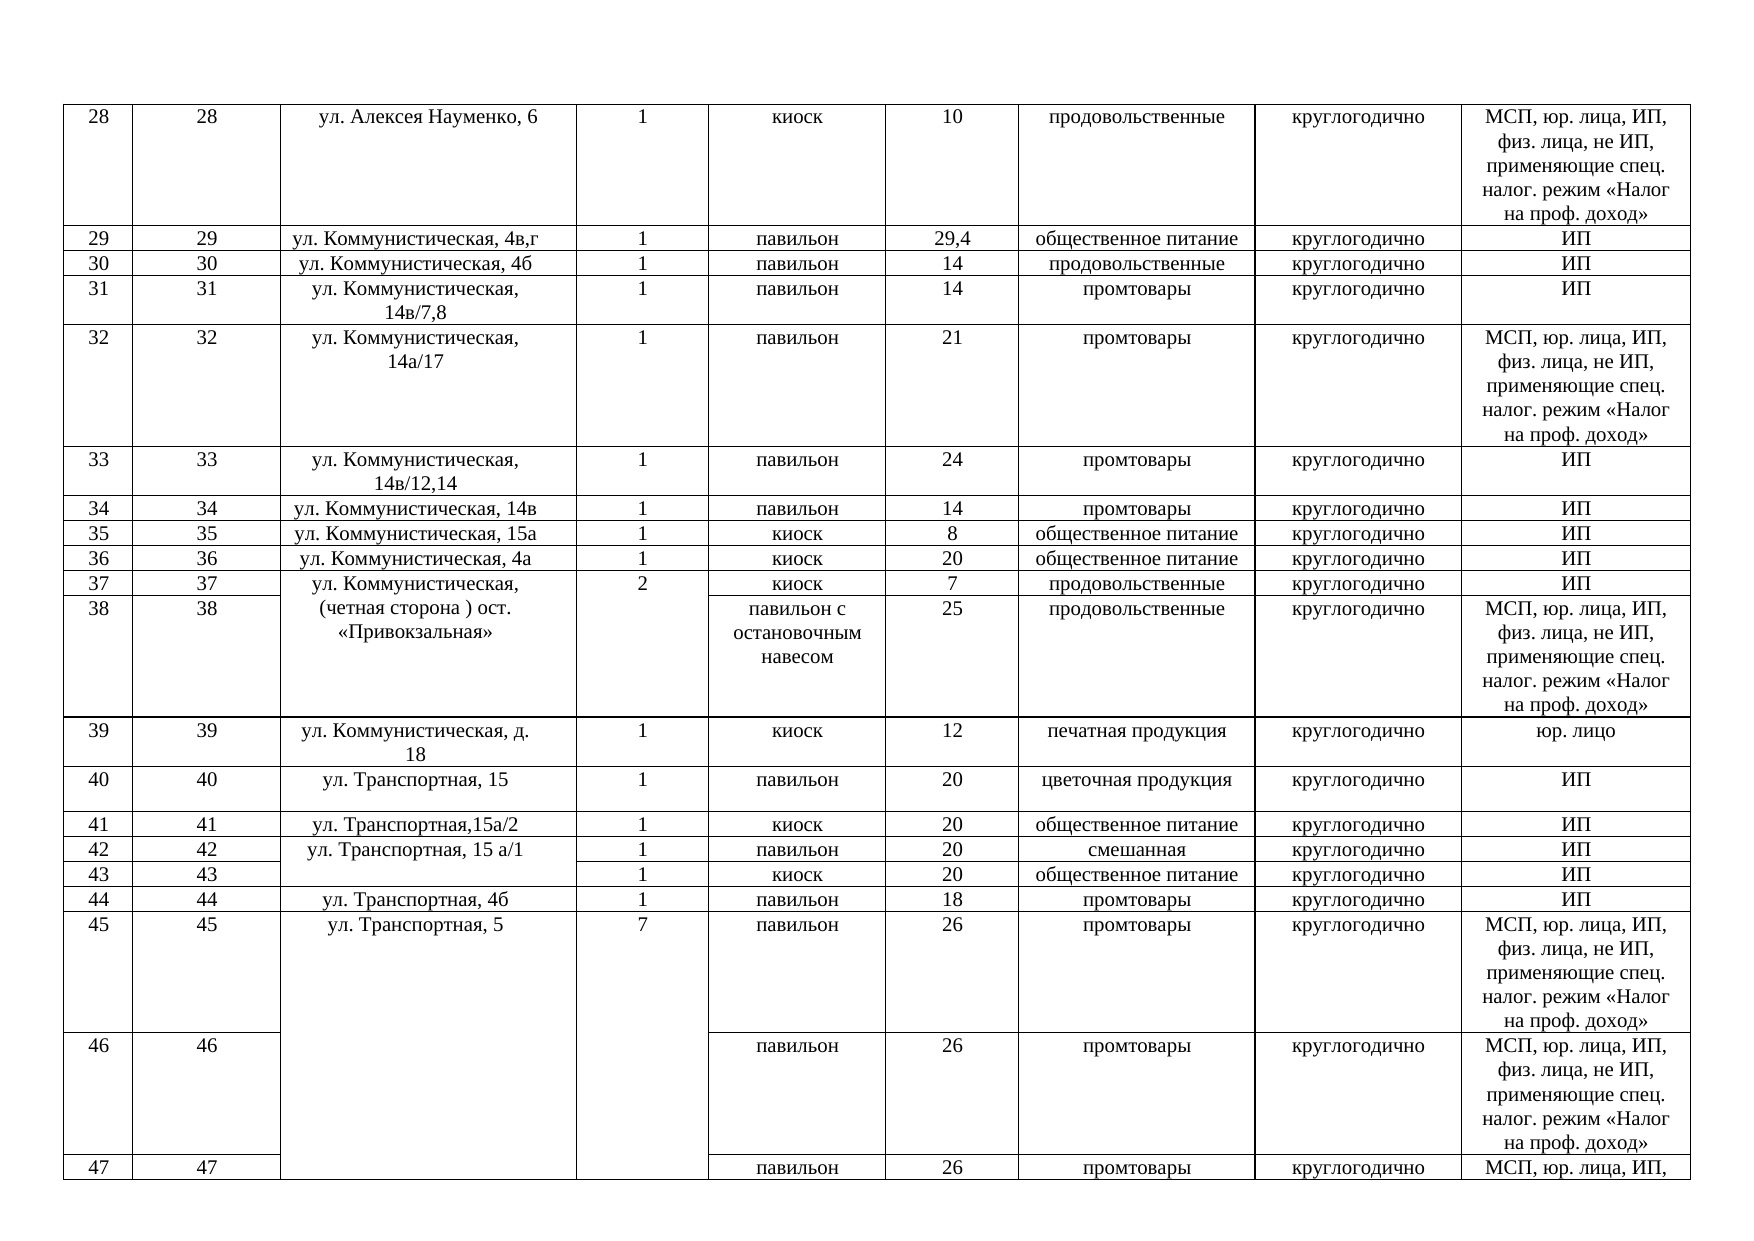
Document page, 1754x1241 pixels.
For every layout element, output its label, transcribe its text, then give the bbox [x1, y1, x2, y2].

table_cell 1 [577, 226, 708, 250]
table_cell 29,4 [886, 226, 1018, 250]
table_cell круглогодично [1256, 226, 1461, 250]
table_cell 44 [64, 887, 132, 911]
table_cell 28 [64, 105, 132, 225]
table_cell 39 [64, 718, 132, 766]
table_cell 38 [133, 596, 280, 716]
table_cell ИП [1462, 887, 1690, 911]
table_cell 20 [886, 812, 1018, 836]
table_cell 20 [886, 862, 1018, 886]
table_cell ул. Коммунистическая, 14в/7,8 [281, 276, 576, 324]
table_cell павильон [709, 325, 885, 446]
table_cell 39 [133, 718, 280, 766]
table_cell ул. Коммунистическая, 4б [281, 251, 576, 275]
table_cell круглогодично [1256, 447, 1461, 495]
table_cell 1 [577, 546, 708, 570]
table_cell круглогодично [1256, 521, 1461, 545]
table_cell 20 [886, 546, 1018, 570]
table_cell 1 [577, 251, 708, 275]
table_cell киоск [709, 862, 885, 886]
table_cell киоск [709, 521, 885, 545]
table_cell 12 [886, 718, 1018, 766]
table_cell 7 [577, 912, 708, 1179]
table_cell 41 [133, 812, 280, 836]
table_cell 31 [64, 276, 132, 324]
table_cell 34 [133, 496, 280, 520]
table_cell круглогодично [1256, 496, 1461, 520]
table_cell 1 [577, 887, 708, 911]
table_cell ул. Коммунистическая, 4в,г [281, 226, 576, 250]
table_cell общественное питание [1019, 862, 1254, 886]
table_cell 42 [64, 837, 132, 861]
table_cell павильон [709, 496, 885, 520]
table_cell 2 [577, 571, 708, 716]
table_cell промтовары [1019, 276, 1254, 324]
table_cell киоск [709, 546, 885, 570]
table_cell 37 [133, 571, 280, 595]
table_cell павильон [709, 251, 885, 275]
table_cell 42 [133, 837, 280, 861]
table_cell круглогодично [1256, 887, 1461, 911]
table_cell ул. Коммунистическая, 14а/17 [281, 325, 576, 446]
table_cell 35 [64, 521, 132, 545]
table_cell круглогодично [1256, 837, 1461, 861]
table_cell ИП [1462, 496, 1690, 520]
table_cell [1462, 1033, 1690, 1154]
table_cell 1 [577, 862, 708, 886]
table_cell ИП [1462, 767, 1690, 811]
table_cell павильон [709, 887, 885, 911]
table_cell промтовары [1019, 325, 1254, 446]
table_cell круглогодично [1256, 546, 1461, 570]
table_cell 33 [133, 447, 280, 495]
table_cell 8 [886, 521, 1018, 545]
table_cell общественное питание [1019, 546, 1254, 570]
table_cell ИП [1462, 521, 1690, 545]
table_cell промтовары [1019, 912, 1254, 1032]
table_cell 1 [577, 105, 708, 225]
table_cell продовольственные [1019, 105, 1254, 225]
table_cell 26 [886, 1155, 1018, 1179]
table_cell круглогодично [1256, 862, 1461, 886]
table_cell ИП [1462, 862, 1690, 886]
table_cell 29 [133, 226, 280, 250]
table_cell 47 [133, 1155, 280, 1179]
table_cell 36 [133, 546, 280, 570]
table_cell 1 [577, 325, 708, 446]
table_cell 24 [886, 447, 1018, 495]
table_cell промтовары [1019, 1033, 1254, 1154]
table_cell 31 [133, 276, 280, 324]
table_cell 38 [64, 596, 132, 716]
table_cell круглогодично [1256, 912, 1461, 1032]
table_cell 41 [64, 812, 132, 836]
table_cell павильон [709, 767, 885, 811]
table_cell 1 [577, 767, 708, 811]
table_cell 36 [64, 546, 132, 570]
table_cell 10 [886, 105, 1018, 225]
table_cell промтовары [1019, 447, 1254, 495]
table_cell 21 [886, 325, 1018, 446]
table_cell ИП [1462, 837, 1690, 861]
table_cell 28 [133, 105, 280, 225]
table_cell промтовары [1019, 496, 1254, 520]
table_cell 40 [64, 767, 132, 811]
table_cell 26 [886, 912, 1018, 1032]
table_cell павильон с остановочным навесом [709, 596, 885, 716]
table_cell ИП [1462, 546, 1690, 570]
table_cell киоск [709, 105, 885, 225]
table_cell ул. Транспортная,15а/2 [281, 812, 576, 836]
table_cell МСП, юр. лица, ИП, физ. лица, не ИП, применяющие спец. налог. режим «Налог на проф. доход» [1462, 596, 1690, 716]
table_cell промтовары [1019, 887, 1254, 911]
table_cell круглогодично [1256, 571, 1461, 595]
table_cell 20 [886, 837, 1018, 861]
table_cell ул. Коммунистическая, 15а [281, 521, 576, 545]
table_cell круглогодично [1256, 767, 1461, 811]
table_cell 1 [577, 276, 708, 324]
table_cell ул. Коммунистическая, 14в/12,14 [281, 447, 576, 495]
table_cell круглогодично [1256, 105, 1461, 225]
table_cell павильон [709, 447, 885, 495]
table_cell круглогодично [1256, 325, 1461, 446]
table_cell 20 [886, 767, 1018, 811]
table_cell продовольственные [1019, 251, 1254, 275]
table_cell ул. Коммунистическая, 14в [281, 496, 576, 520]
table_cell ИП [1462, 226, 1690, 250]
table_cell 1 [577, 837, 708, 861]
table_cell общественное питание [1019, 226, 1254, 250]
table_cell продовольственные [1019, 596, 1254, 716]
table_cell круглогодично [1256, 1033, 1461, 1154]
table_cell 14 [886, 251, 1018, 275]
table_cell круглогодично [1256, 251, 1461, 275]
table_cell ул. Транспортная, 15 а/1 [281, 837, 576, 886]
table_cell павильон [709, 226, 885, 250]
table_cell ул. Коммунистическая, (четная сторона ) ост. «Привокзальная» [281, 571, 576, 716]
table_cell 46 [133, 1033, 280, 1154]
table_cell ул. Алексея Науменко, 6 [281, 105, 576, 225]
table_cell 47 [64, 1155, 132, 1179]
table_cell смешанная [1019, 837, 1254, 861]
table_cell ИП [1462, 251, 1690, 275]
table_cell 1 [577, 812, 708, 836]
table_cell круглогодично [1256, 812, 1461, 836]
table_cell киоск [709, 718, 885, 766]
table_cell 26 [886, 1033, 1018, 1154]
table_cell ул. Коммунистическая, 4а [281, 546, 576, 570]
table_cell ул. Коммунистическая, д. 18 [281, 718, 576, 766]
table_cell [1462, 105, 1690, 225]
table_cell 1 [577, 521, 708, 545]
table_cell ИП [1462, 276, 1690, 324]
table_cell киоск [709, 571, 885, 595]
table_cell 1 [577, 496, 708, 520]
table_cell 45 [64, 912, 132, 1032]
table_cell 30 [64, 251, 132, 275]
table_cell круглогодично [1256, 596, 1461, 716]
table_cell 14 [886, 276, 1018, 324]
table_cell круглогодично [1256, 718, 1461, 766]
table_cell 32 [64, 325, 132, 446]
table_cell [1462, 1155, 1690, 1179]
table_cell круглогодично [1256, 1155, 1461, 1179]
table_cell 45 [133, 912, 280, 1032]
table_cell павильон [709, 276, 885, 324]
table_cell 32 [133, 325, 280, 446]
table_cell 35 [133, 521, 280, 545]
table_cell ул. Транспортная, 4б [281, 887, 576, 911]
table_cell 34 [64, 496, 132, 520]
table_cell МСП, юр. лица, ИП, физ. лица, не ИП, применяющие спец. налог. режим «Налог на проф. доход» [1462, 325, 1690, 446]
table_cell печатная продукция [1019, 718, 1254, 766]
table_cell ИП [1462, 571, 1690, 595]
table_cell павильон [709, 912, 885, 1032]
table_cell 46 [64, 1033, 132, 1154]
table_cell павильон [709, 1155, 885, 1179]
table_cell 14 [886, 496, 1018, 520]
table_cell 1 [577, 718, 708, 766]
table_cell 7 [886, 571, 1018, 595]
table_cell продовольственные [1019, 571, 1254, 595]
table_cell цветочная продукция [1019, 767, 1254, 811]
table_cell 37 [64, 571, 132, 595]
table_cell 40 [133, 767, 280, 811]
table_cell круглогодично [1256, 276, 1461, 324]
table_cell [1462, 912, 1690, 1032]
table_cell 44 [133, 887, 280, 911]
table_cell 18 [886, 887, 1018, 911]
table_cell 25 [886, 596, 1018, 716]
table_cell ИП [1462, 447, 1690, 495]
table_cell общественное питание [1019, 521, 1254, 545]
table_cell 43 [64, 862, 132, 886]
table_cell павильон [709, 1033, 885, 1154]
table_cell 33 [64, 447, 132, 495]
table_cell киоск [709, 812, 885, 836]
table_cell юр. лицо [1462, 718, 1690, 766]
table_cell павильон [709, 837, 885, 861]
table_cell общественное питание [1019, 812, 1254, 836]
table_cell 43 [133, 862, 280, 886]
table_cell 1 [577, 447, 708, 495]
table_cell 29 [64, 226, 132, 250]
table_cell промтовары [1019, 1155, 1254, 1179]
table_cell ул. Транспортная, 5 [281, 912, 576, 1179]
table_cell 30 [133, 251, 280, 275]
table_cell ул. Транспортная, 15 [281, 767, 576, 811]
table_cell ИП [1462, 812, 1690, 836]
